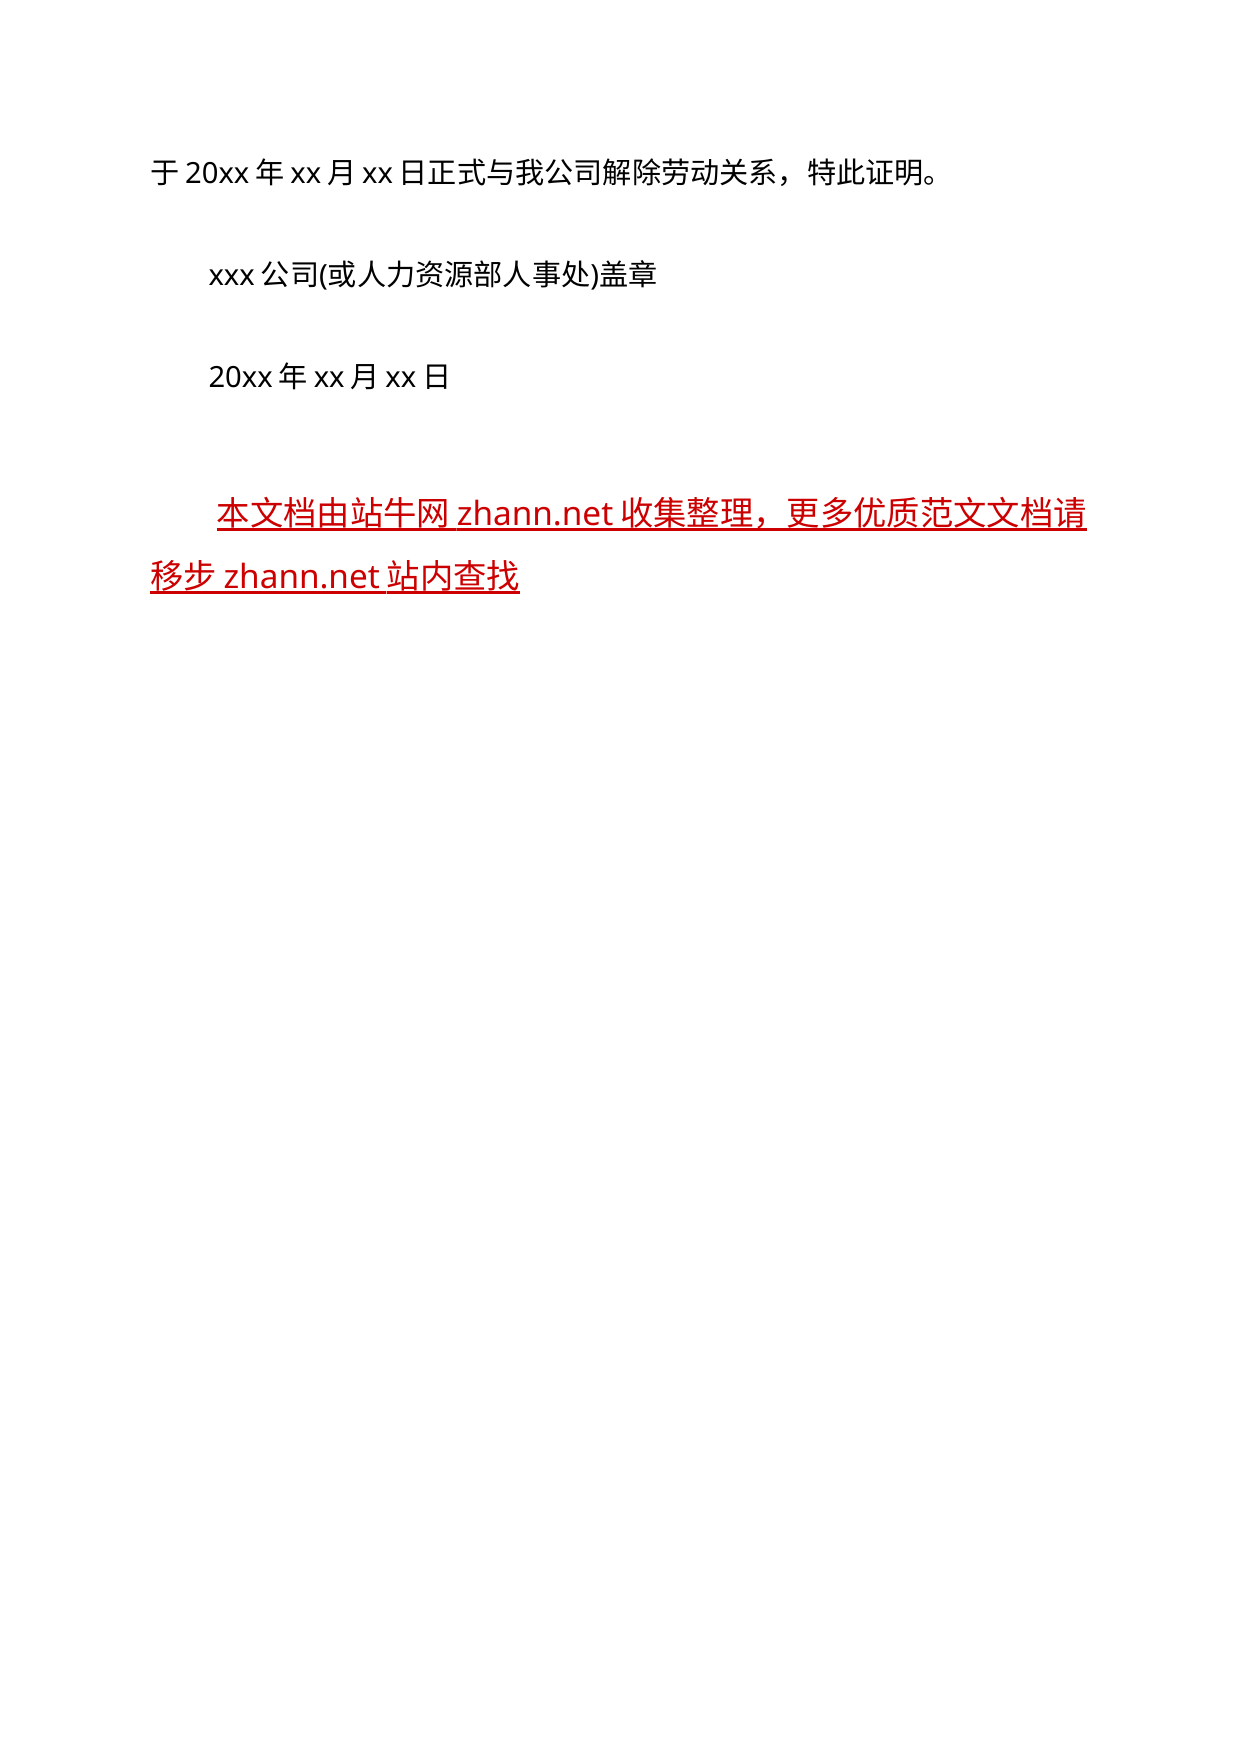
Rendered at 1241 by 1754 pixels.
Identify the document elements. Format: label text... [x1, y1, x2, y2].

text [150, 150, 1090, 192]
text 20xx年xx月xx日 [150, 354, 1090, 396]
text xxx公司(或人力资源部人事处)盖章 [150, 252, 1090, 294]
text 本文档由站牛网zhann.net收集整理，更多优质范文文档请移步zhann.net站内查找 [150, 487, 1090, 598]
